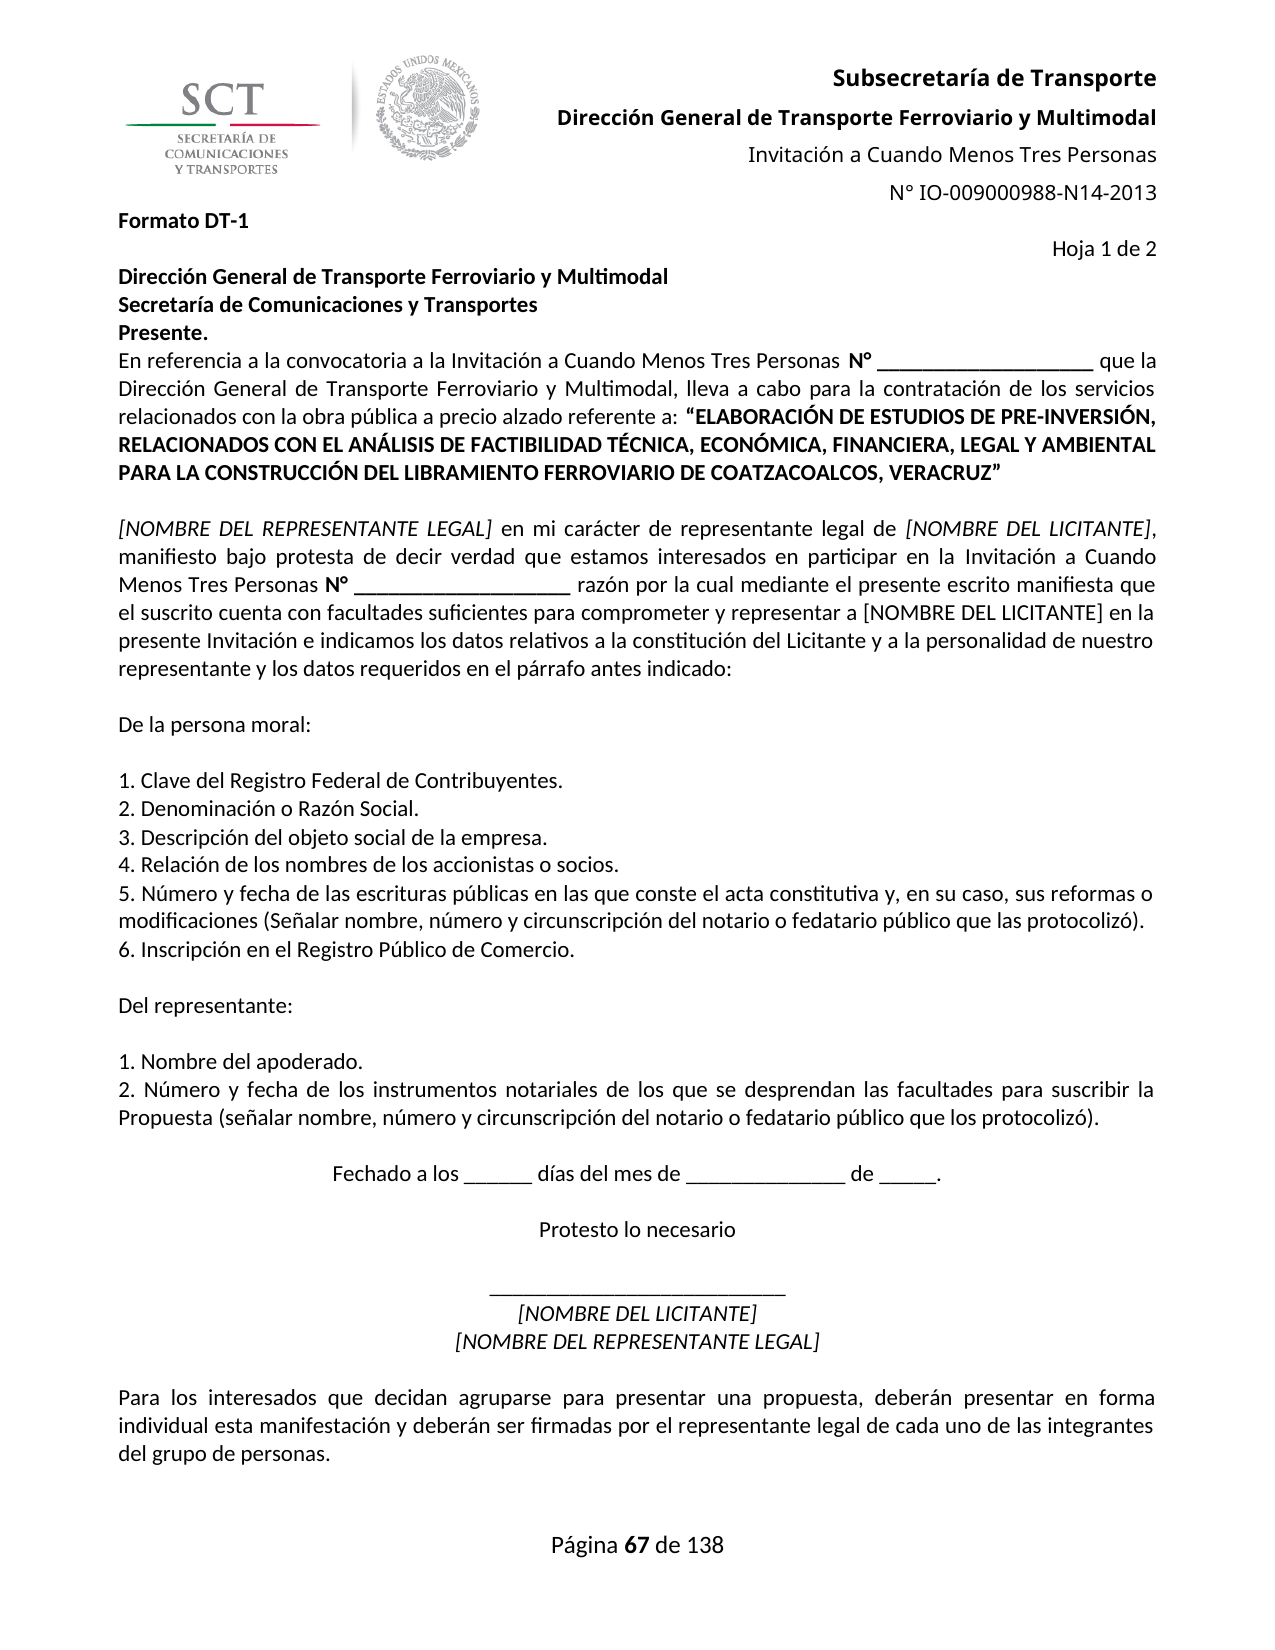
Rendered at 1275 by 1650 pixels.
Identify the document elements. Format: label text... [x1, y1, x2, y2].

text 2. Denominación o Razón Social. [118, 794, 1157, 823]
text 1. Nombre del apoderado. [118, 1047, 1157, 1075]
text De la persona moral: [118, 711, 1157, 738]
text 1. Clave del Registro Federal de Contribuyentes. [118, 767, 1157, 794]
text Para los interesados que decidan agruparse para presentar una propuesta, deberán presentar en forma individual esta manifestación y deberán ser firmadas por el representante legal de cada uno de las integrantes del grupo de personas. [118, 1383, 1157, 1467]
text 6. Inscripción en el Registro Público de Comercio. [118, 935, 1157, 963]
text [NOMBRE DEL REPRESENTANTE LEGAL] [118, 1327, 1157, 1355]
text Presente. [118, 318, 1157, 346]
text Dirección General de Transporte Ferroviario y Multimodal [118, 262, 1157, 290]
text Secretaría de Comunicaciones y Transportes [118, 290, 1157, 318]
text 5. Número y fecha de las escrituras públicas en las que conste el acta constitutiva y, en su caso, sus reformas o modificaciones (Señalar nombre, número y circunscripción del notario o fedatario público que las protocolizó). [118, 879, 1157, 935]
text Protesto lo necesario [118, 1215, 1157, 1243]
text [NOMBRE DEL LICITANTE] [118, 1299, 1157, 1327]
text Del representante: [118, 991, 1157, 1019]
text __________________________ [118, 1271, 1157, 1299]
picture [123, 36, 484, 180]
text 2. Número y fecha de los instrumentos notariales de los que se desprendan las facultades para suscribir la Propuesta (señalar nombre, número y circunscripción del notario o fedatario público que los protocolizó). [118, 1075, 1157, 1131]
text Formato DT-1 [118, 206, 1157, 234]
text Hoja 1 de 2 [118, 234, 1157, 262]
text 4. Relación de los nombres de los accionistas o socios. [118, 851, 1157, 879]
text Fechado a los ______ días del mes de ______________ de _____. [118, 1159, 1157, 1187]
text 3. Descripción del objeto social de la empresa. [118, 823, 1157, 851]
text [NOMBRE DEL REPRESENTANTE LEGAL] en mi carácter de representante legal de [NOMBRE DEL LICITANTE], manifiesto bajo protesta de decir verdad que estamos interesados en participar en la Invitación a Cuando Menos Tres Personas N° ___________________ razón por la cual mediante el presente escrito manifiesta que el suscrito cuenta con facultades suficientes para comprometer y representar a [NOMBRE DEL LICITANTE] en la presente Invitación e indicamos los datos relativos a la constitución del Licitante y a la personalidad de nuestro representante y los datos requeridos en el párrafo antes indicado: [118, 514, 1157, 682]
text En referencia a la convocatoria a la Invitación a Cuando Menos Tres Personas N° ___________________ que la Dirección General de Transporte Ferroviario y Multimodal, lleva a cabo para la contratación de los servicios relacionados con la obra pública a precio alzado referente a: “ELABORACIÓN DE ESTUDIOS DE PRE-INVERSIÓN, RELACIONADOS CON EL ANÁLISIS DE FACTIBILIDAD TÉCNICA, ECONÓMICA, FINANCIERA, LEGAL Y AMBIENTAL PARA LA CONSTRUCCIÓN DEL LIBRAMIENTO FERROVIARIO DE COATZACOALCOS, VERACRUZ” [118, 346, 1157, 486]
